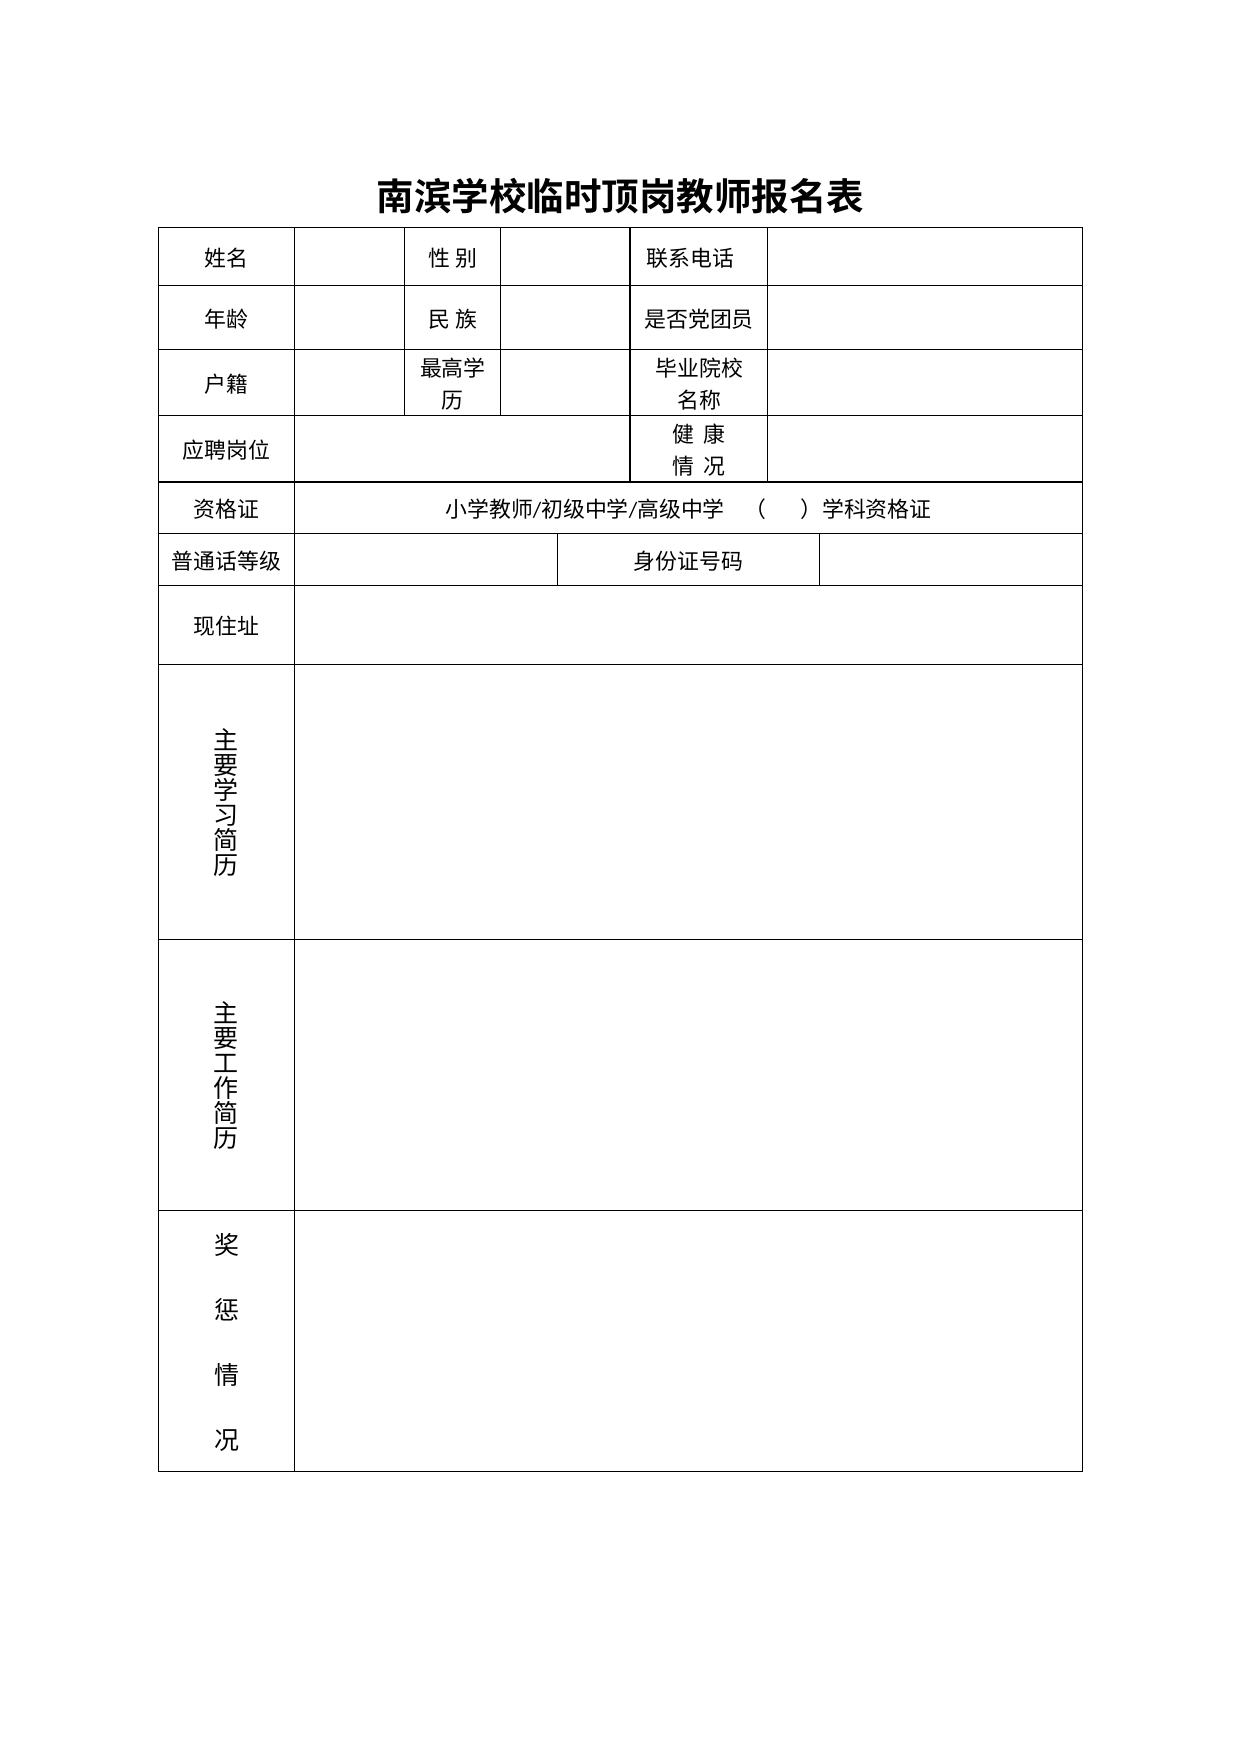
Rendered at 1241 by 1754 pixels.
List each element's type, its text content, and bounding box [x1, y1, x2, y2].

table_cell [501, 350, 629, 415]
table_cell [295, 286, 404, 349]
table_cell 奖 惩 情 况 [159, 1211, 294, 1471]
table_header 联系电话 [631, 228, 767, 285]
table_cell [295, 940, 1082, 1210]
table_cell 现住址 [159, 586, 294, 664]
table_cell [501, 286, 629, 349]
text 南滨学校临时顶岗教师报名表 [187, 162, 1053, 227]
table_cell 健 康 情 况 [631, 416, 767, 481]
table_cell [768, 416, 1082, 481]
table_header [295, 228, 404, 285]
table_cell 毕业院校 名称 [631, 350, 767, 415]
table_cell [295, 350, 404, 415]
table_header 姓名 [159, 228, 294, 285]
table_cell 小学教师/初级中学/高级中学 （ ）学科资格证 [295, 483, 1082, 533]
table_cell 应聘岗位 [159, 416, 294, 481]
table_cell 普通话等级 [159, 534, 294, 585]
table_cell 主要工作简历 [159, 940, 294, 1210]
table_cell [768, 350, 1082, 415]
table_cell [295, 586, 1082, 664]
table_cell [820, 534, 1082, 585]
table_cell [768, 286, 1082, 349]
table_cell 身份证号码 [558, 534, 819, 585]
table_cell 年龄 [159, 286, 294, 349]
table_cell [295, 1211, 1082, 1471]
table_cell [295, 416, 629, 481]
table_header 性 别 [405, 228, 500, 285]
table_cell [295, 534, 557, 585]
table_header [501, 228, 629, 285]
table_header [768, 228, 1082, 285]
table_cell [295, 665, 1082, 939]
table_cell 是否党团员 [631, 286, 767, 349]
table_cell 最高学历 [405, 350, 500, 415]
table_cell 资格证 [159, 483, 294, 533]
table_cell 民 族 [405, 286, 500, 349]
table_cell 户籍 [159, 350, 294, 415]
table_cell 主要学习简历 [159, 665, 294, 939]
